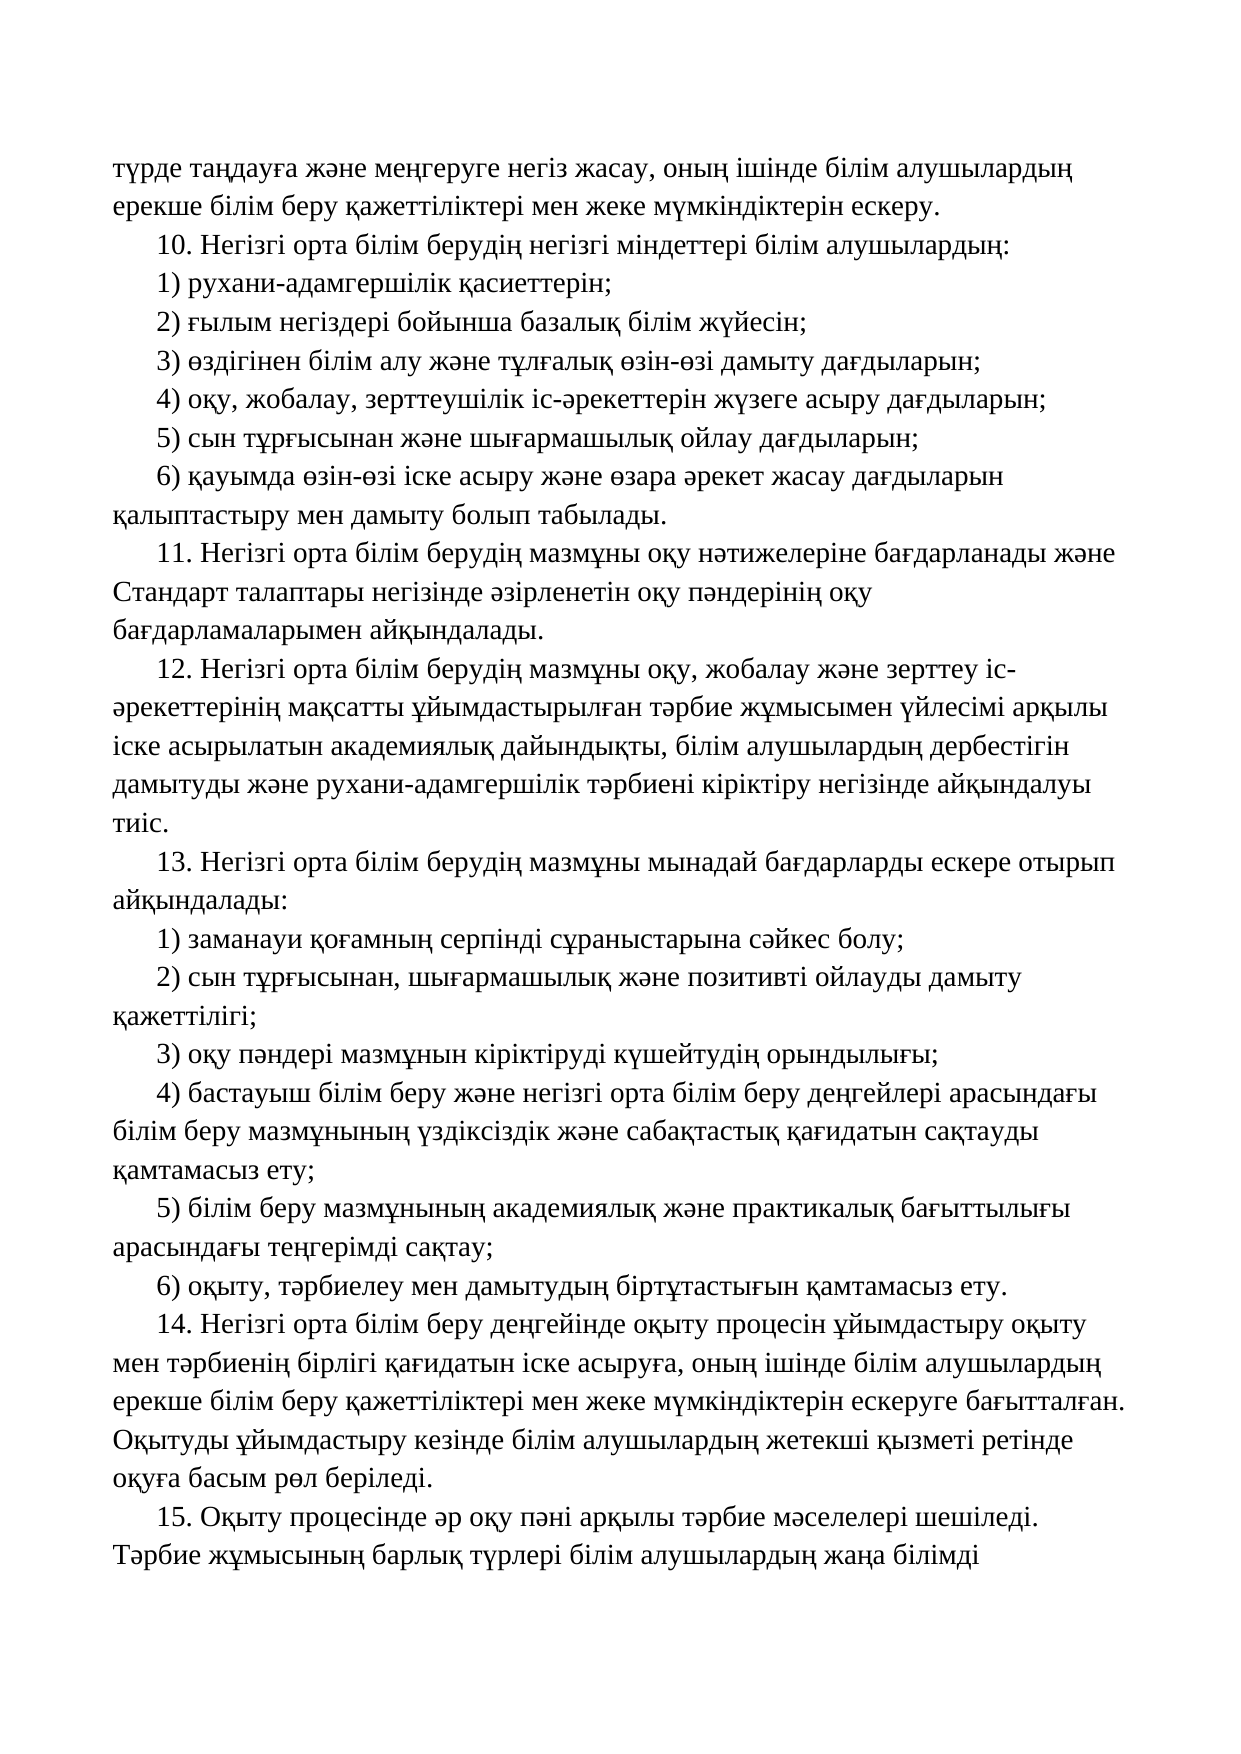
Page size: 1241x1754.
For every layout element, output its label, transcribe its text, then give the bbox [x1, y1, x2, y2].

text 2) ғылым негіздері бойынша базалық білім жүйесін; [112, 304, 1128, 338]
text 13. Негізгі орта білім берудің мазмұны мынадай бағдарларды ескере отырып айқындалады: [112, 844, 1128, 916]
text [112, 150, 1128, 222]
text 10. Негізгі орта білім берудің негізгі міндеттері білім алушылардың: [112, 227, 1128, 261]
text 1) рухани-адамгершілік қасиеттерін; [112, 266, 1128, 299]
text 12. Негізгі орта білім берудің мазмұны оқу, жобалау және зерттеу іс-әрекеттерінің мақсатты ұйымдастырылған тәрбие жұмысымен үйлесімі арқылы іске асырылатын академиялық дайындықты, білім алушылардың дербестігін дамытуды және рухани-адамгершілік тәрбиені кіріктіру негізінде айқындалуы тиіс. [112, 651, 1128, 839]
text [112, 1499, 1128, 1571]
text 3) өздігінен білім алу және тұлғалық өзін-өзі дамыту дағдыларын; [112, 343, 1128, 376]
text 11. Негізгі орта білім берудің мазмұны оқу нәтижелеріне бағдарланады және Стандарт талаптары негізінде әзірленетін оқу пәндерінің оқу бағдарламаларымен айқындалады. [112, 535, 1128, 646]
text 5) сын тұрғысынан және шығармашылық ойлау дағдыларын; [112, 420, 1128, 453]
text 1) заманауи қоғамның серпінді сұраныстарына сәйкес болу; [112, 921, 1128, 954]
text 14. Негізгі орта білім беру деңгейінде оқыту процесін ұйымдастыру оқыту мен тәрбиенің бірлігі қағидатын іске асыруға, оның ішінде білім алушылардың ерекше білім беру қажеттіліктері мен жеке мүмкіндіктерін ескеруге бағытталған. Оқытуды ұйымдастыру кезінде білім алушылардың жетекші қызметі ретінде оқуға басым рөл беріледі. [112, 1306, 1128, 1494]
text 5) білім беру мазмұнының академиялық және практикалық бағыттылығы арасындағы теңгерімді сақтау; [112, 1191, 1128, 1263]
text 6) қауымда өзін-өзі іске асыру және өзара әрекет жасау дағдыларын қалыптастыру мен дамыту болып табылады. [112, 458, 1128, 530]
text 3) оқу пәндері мазмұнын кіріктіруді күшейтудің орындылығы; [112, 1036, 1128, 1070]
text 6) оқыту, тәрбиелеу мен дамытудың біртұтастығын қамтамасыз ету. [112, 1268, 1128, 1301]
text 4) бастауыш білім беру және негізгі орта білім беру деңгейлері арасындағы білім беру мазмұнының үздіксіздік және сабақтастық қағидатын сақтауды қамтамасыз ету; [112, 1075, 1128, 1186]
text 2) сын тұрғысынан, шығармашылық және позитивті ойлауды дамыту қажеттілігі; [112, 959, 1128, 1031]
text 4) оқу, жобалау, зерттеушілік іс-әрекеттерін жүзеге асыру дағдыларын; [112, 381, 1128, 415]
